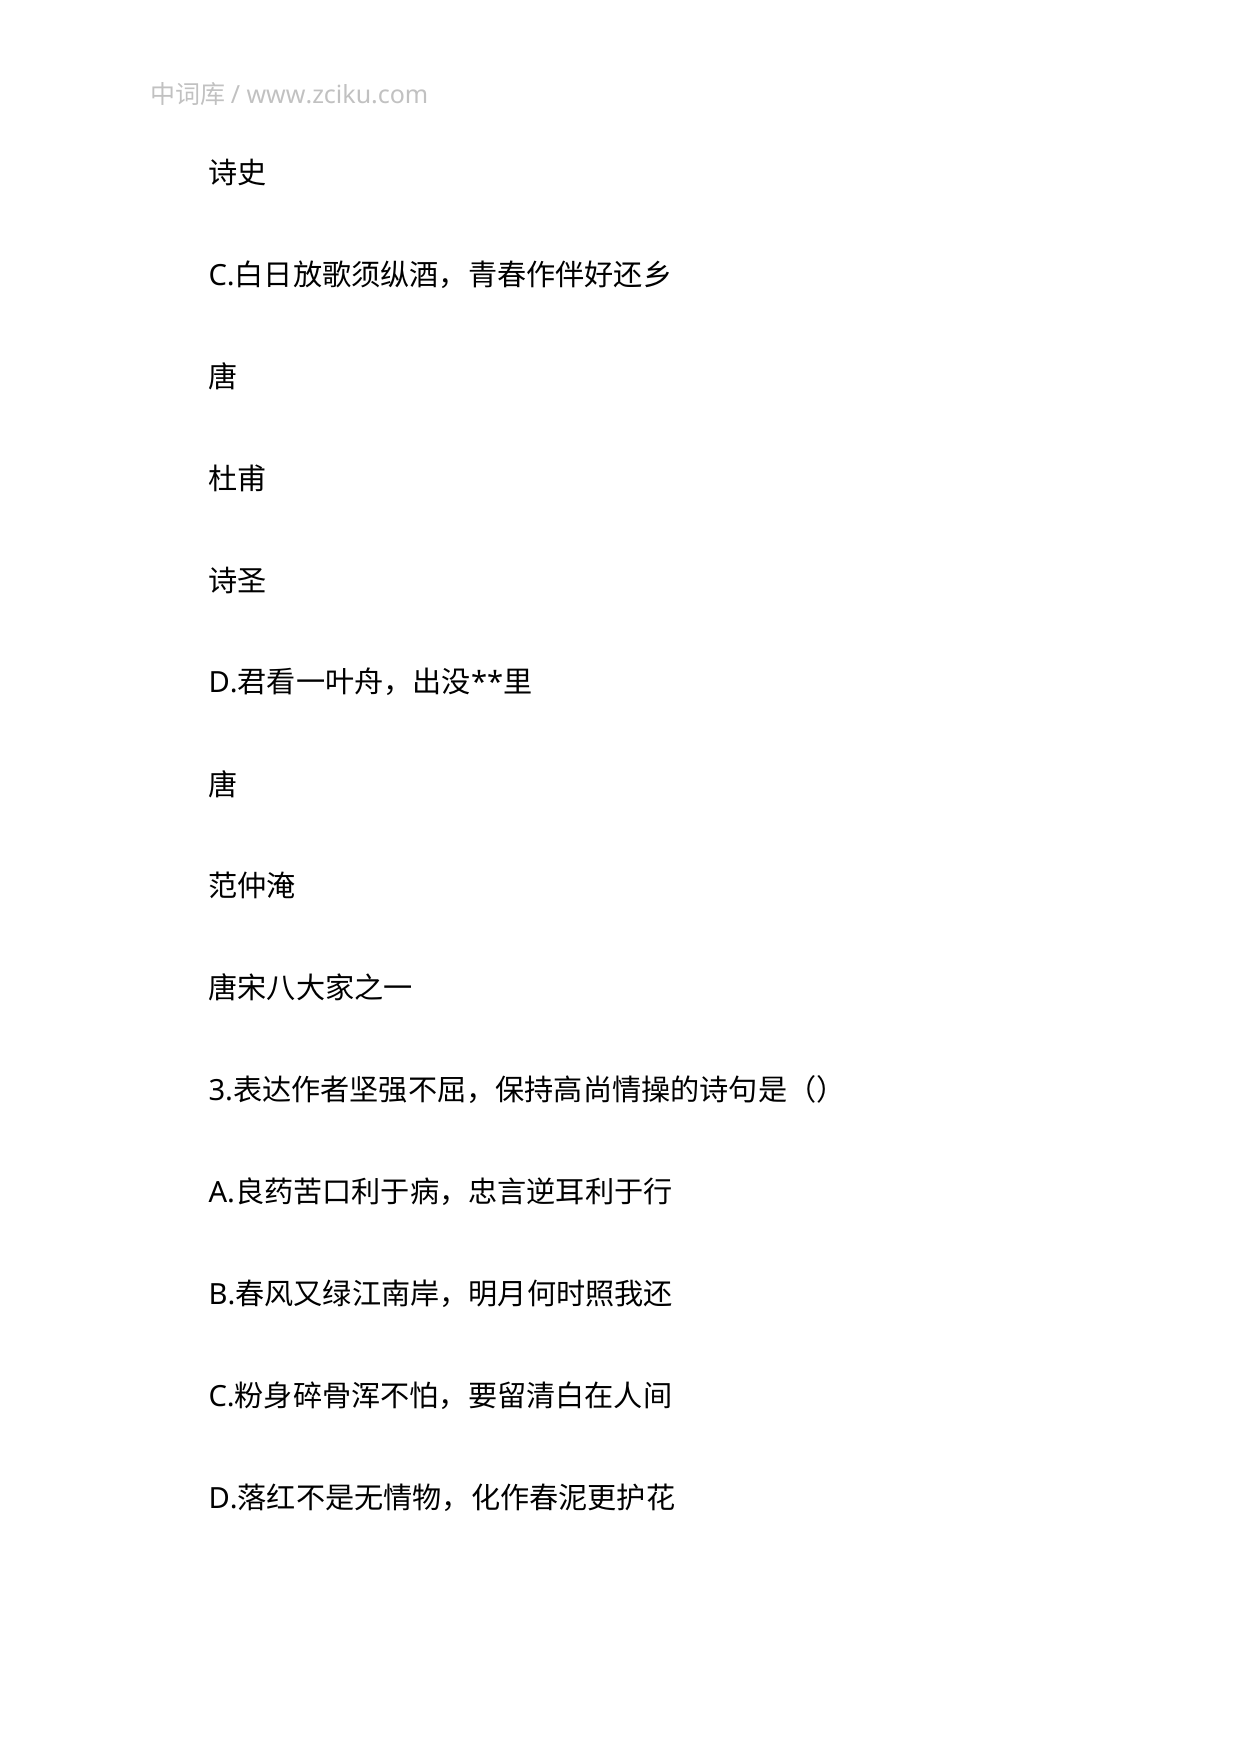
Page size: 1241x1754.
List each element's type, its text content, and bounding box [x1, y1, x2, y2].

text 诗圣 [150, 557, 1090, 599]
text 唐宋八大家之一 [150, 964, 1090, 1007]
text 诗史 [150, 150, 1090, 192]
text A.良药苦口利于病，忠言逆耳利于行 [150, 1168, 1090, 1211]
text D.落红不是无情物，化作春泥更护花 [150, 1474, 1090, 1517]
text 唐 [150, 354, 1090, 396]
text C.粉身碎骨浑不怕，要留清白在人间 [150, 1372, 1090, 1415]
text 唐 [150, 761, 1090, 803]
text 范仲淹 [150, 863, 1090, 905]
text D.君看一叶舟，出没**里 [150, 659, 1090, 701]
text C.白日放歌须纵酒，青春作伴好还乡 [150, 252, 1090, 294]
text 杜甫 [150, 456, 1090, 498]
text 3.表达作者坚强不屈，保持高尚情操的诗句是（） [150, 1066, 1090, 1109]
text B.春风又绿江南岸，明月何时照我还 [150, 1270, 1090, 1313]
